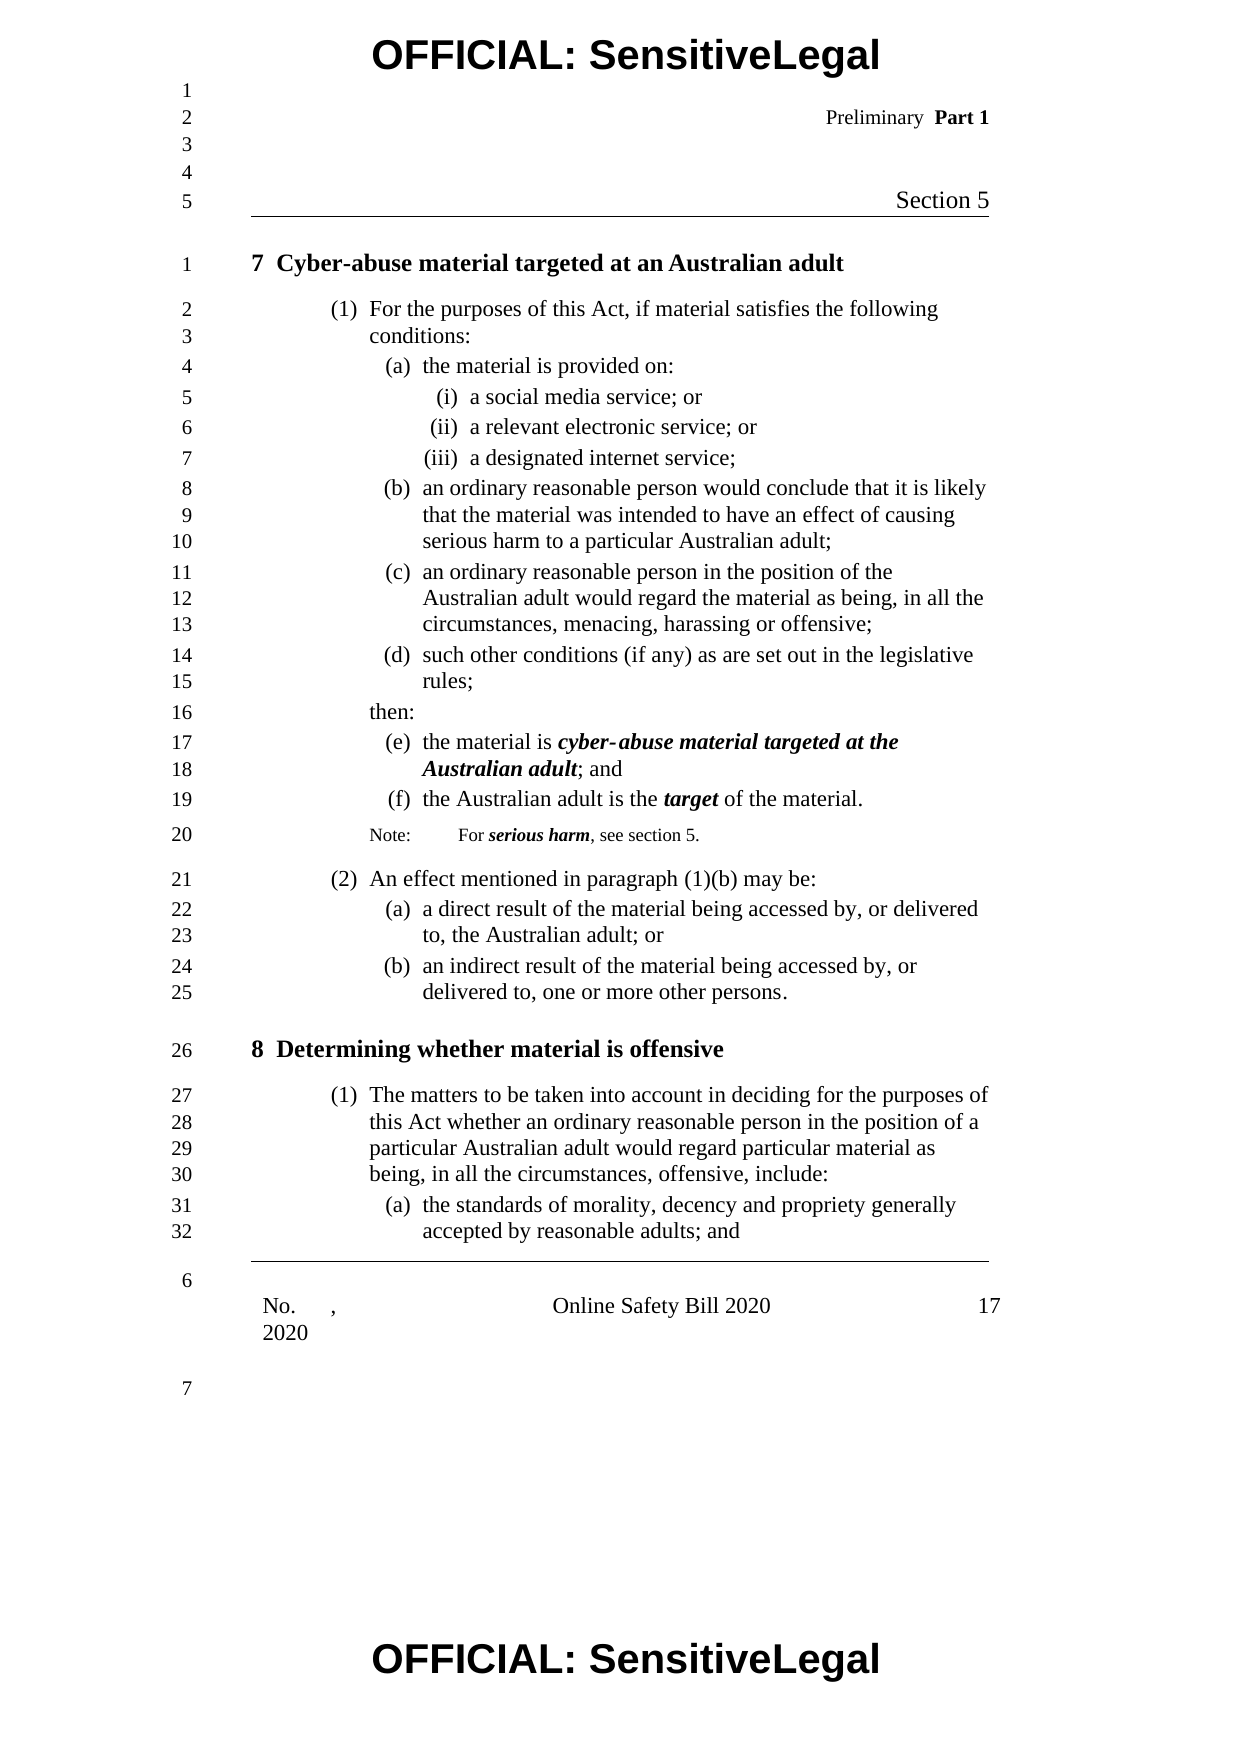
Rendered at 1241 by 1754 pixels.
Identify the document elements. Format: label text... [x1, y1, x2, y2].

text then: [369, 698, 989, 724]
text (iii) a designated internet service; [251, 444, 989, 470]
text (f) the Australian adult is the target of the material. [251, 785, 989, 812]
text 8 Determining whether material is offensive [251, 1034, 989, 1063]
text (a) the material is provided on: [251, 352, 989, 379]
text (a) the standards of morality, decency and propriety generally accepted by reasonable adults; and [251, 1191, 989, 1244]
text (2) An effect mentioned in paragraph (1)(b) may be: [251, 864, 989, 891]
text (c) an ordinary reasonable person in the position of the Australian adult would regard the material as being, in all the circumstances, menacing, harassing or offensive; [251, 558, 989, 637]
text (d) such other conditions (if any) as are set out in the legislative rules; [251, 641, 989, 694]
text (1) For the purposes of this Act, if material satisfies the following conditions: [251, 296, 989, 348]
text (a) a direct result of the material being accessed by, or delivered to, the Australian adult; or [251, 895, 989, 948]
text (1) The matters to be taken into account in deciding for the purposes of this Act whether an ordinary reasonable person in the position of a particular Australian adult would regard particular material as being, in all the circumstances, offensive, include: [251, 1081, 989, 1187]
text (ii) a relevant electronic service; or [251, 413, 989, 440]
text (e) the material is cyber-abuse material targeted at the Australian adult; and [251, 728, 989, 781]
text (b) an indirect result of the material being accessed by, or delivered to, one or more other persons. [251, 952, 989, 1005]
text (b) an ordinary reasonable person would conclude that it is likely that the material was intended to have an effect of causing serious harm to a particular Australian adult; [251, 474, 989, 553]
text Note: For serious harm, see section 5. [369, 824, 989, 846]
text 7 Cyber-abuse material targeted at an Australian adult [251, 248, 989, 277]
text (i) a social media service; or [251, 383, 989, 409]
